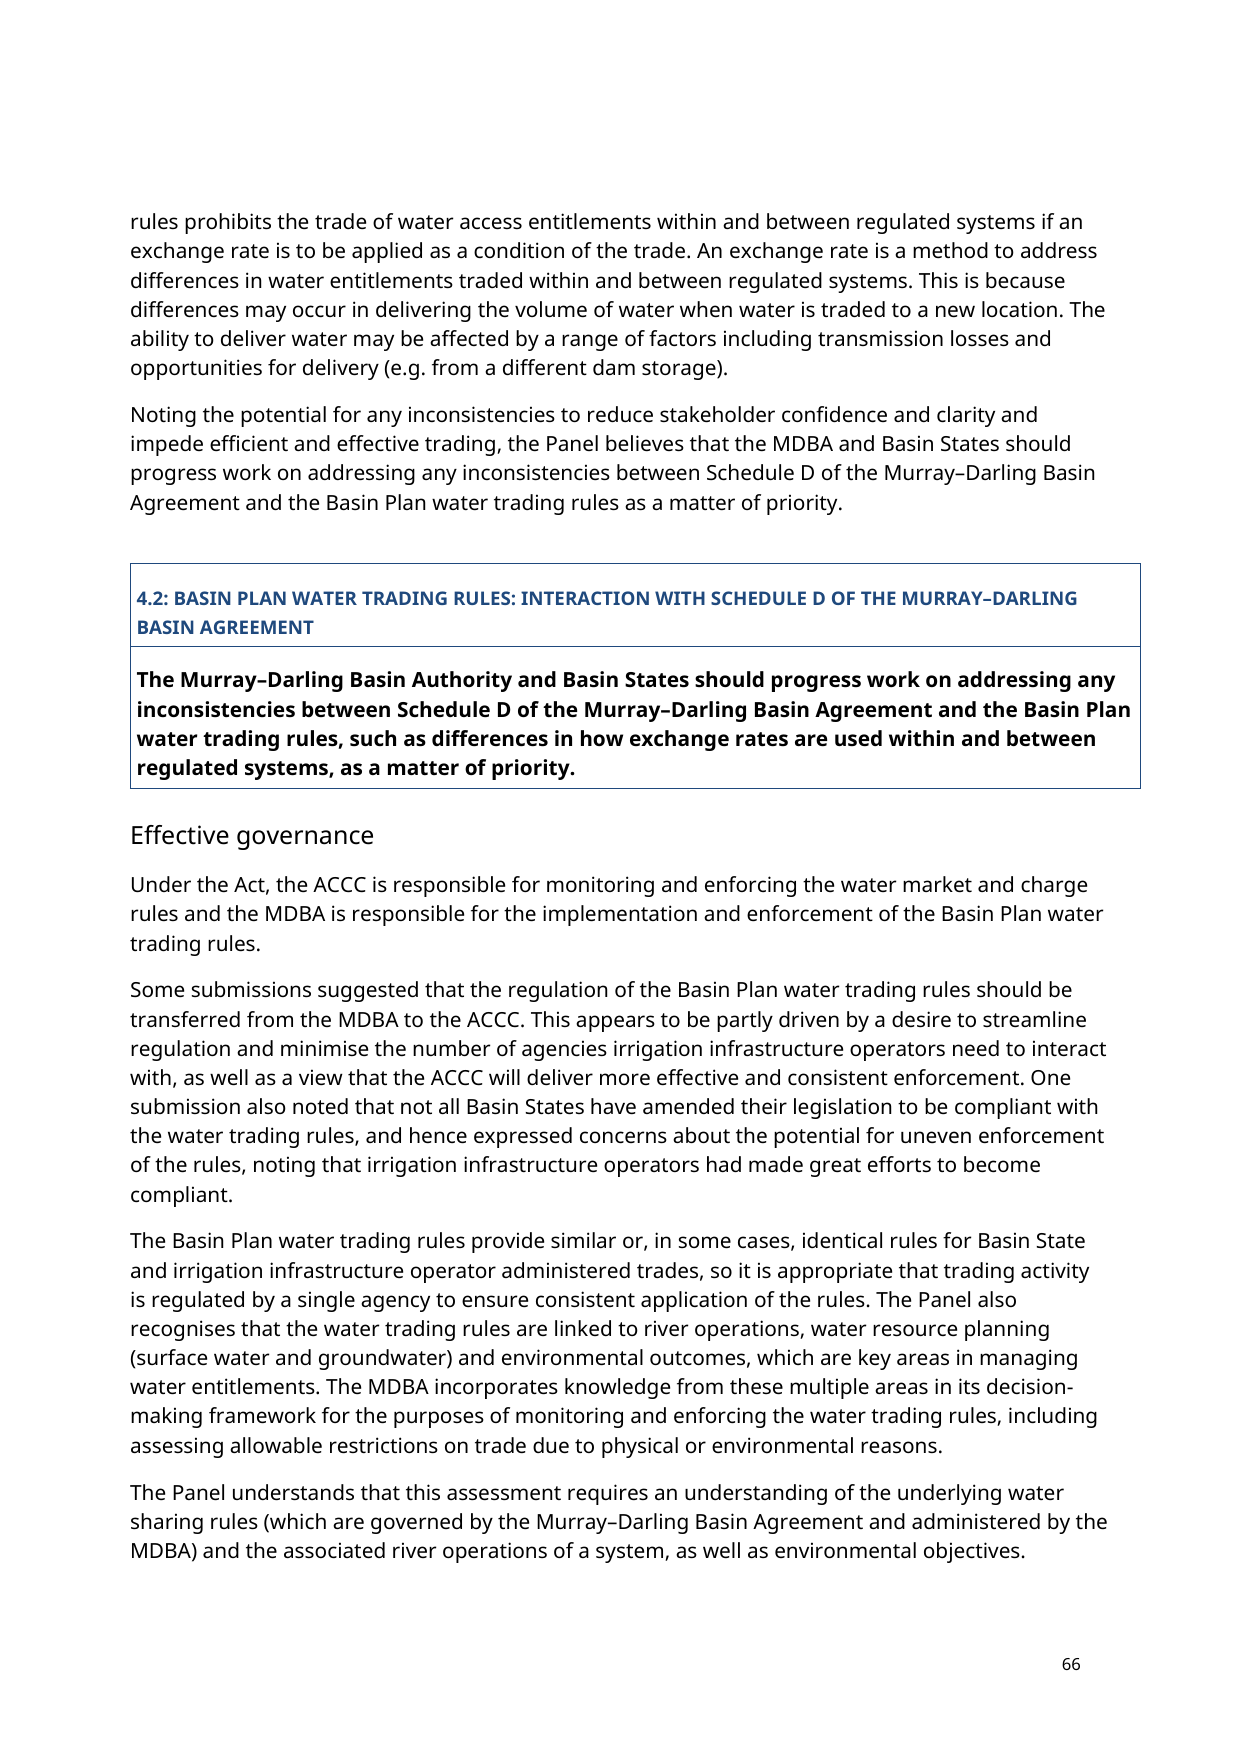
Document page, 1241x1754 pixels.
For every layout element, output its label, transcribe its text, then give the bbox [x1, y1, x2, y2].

text Under the Act, the ACCC is responsible for monitoring and enforcing the water market and charge rules and the MDBA is responsible for the implementation and enforcement of the Basin Plan water trading rules. [130, 870, 1110, 957]
text The Basin Plan water trading rules provide similar or, in some cases, identical rules for Basin State and irrigation infrastructure operator administered trades, so it is appropriate that trading activity is regulated by a single agency to ensure consistent application of the rules. The Panel also recognises that the water trading rules are linked to river operations, water resource planning (surface water and groundwater) and environmental outcomes, which are key areas in managing water entitlements. The MDBA incorporates knowledge from these multiple areas in its decision-making framework for the purposes of monitoring and enforcing the water trading rules, including assessing allowable restrictions on trade due to physical or environmental reasons. [130, 1226, 1110, 1459]
table_cell The Murray–Darling Basin Authority and Basin States should progress work on addressing any inconsistencies between Schedule D of the Murray–Darling Basin Agreement and the Basin Plan water trading rules, such as differences in how exchange rates are used within and between regulated systems, as a matter of priority. [131, 647, 1140, 787]
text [130, 207, 1110, 382]
subtitle Effective governance [130, 818, 1110, 852]
text Noting the potential for any inconsistencies to reduce stakeholder confidence and clarity and impede efficient and effective trading, the Panel believes that the MDBA and Basin States should progress work on addressing any inconsistencies between Schedule D of the Murray–Darling Basin Agreement and the Basin Plan water trading rules as a matter of priority. [130, 399, 1110, 516]
text Some submissions suggested that the regulation of the Basin Plan water trading rules should be transferred from the MDBA to the ACCC. This appears to be partly driven by a desire to streamline regulation and minimise the number of agencies irrigation infrastructure operators need to interact with, as well as a view that the ACCC will deliver more effective and consistent enforcement. One submission also noted that not all Basin States have amended their legislation to be compliant with the water trading rules, and hence expressed concerns about the potential for uneven enforcement of the rules, noting that irrigation infrastructure operators had made great efforts to become compliant. [130, 975, 1110, 1208]
text The Panel understands that this assessment requires an understanding of the underlying water sharing rules (which are governed by the Murray–Darling Basin Agreement and administered by the MDBA) and the associated river operations of a system, as well as environmental objectives. [130, 1477, 1110, 1564]
table_header 4.2: Basin Plan water trading rules: interaction with Schedule D of the Murray–Darling Basin Agreement [131, 564, 1140, 646]
